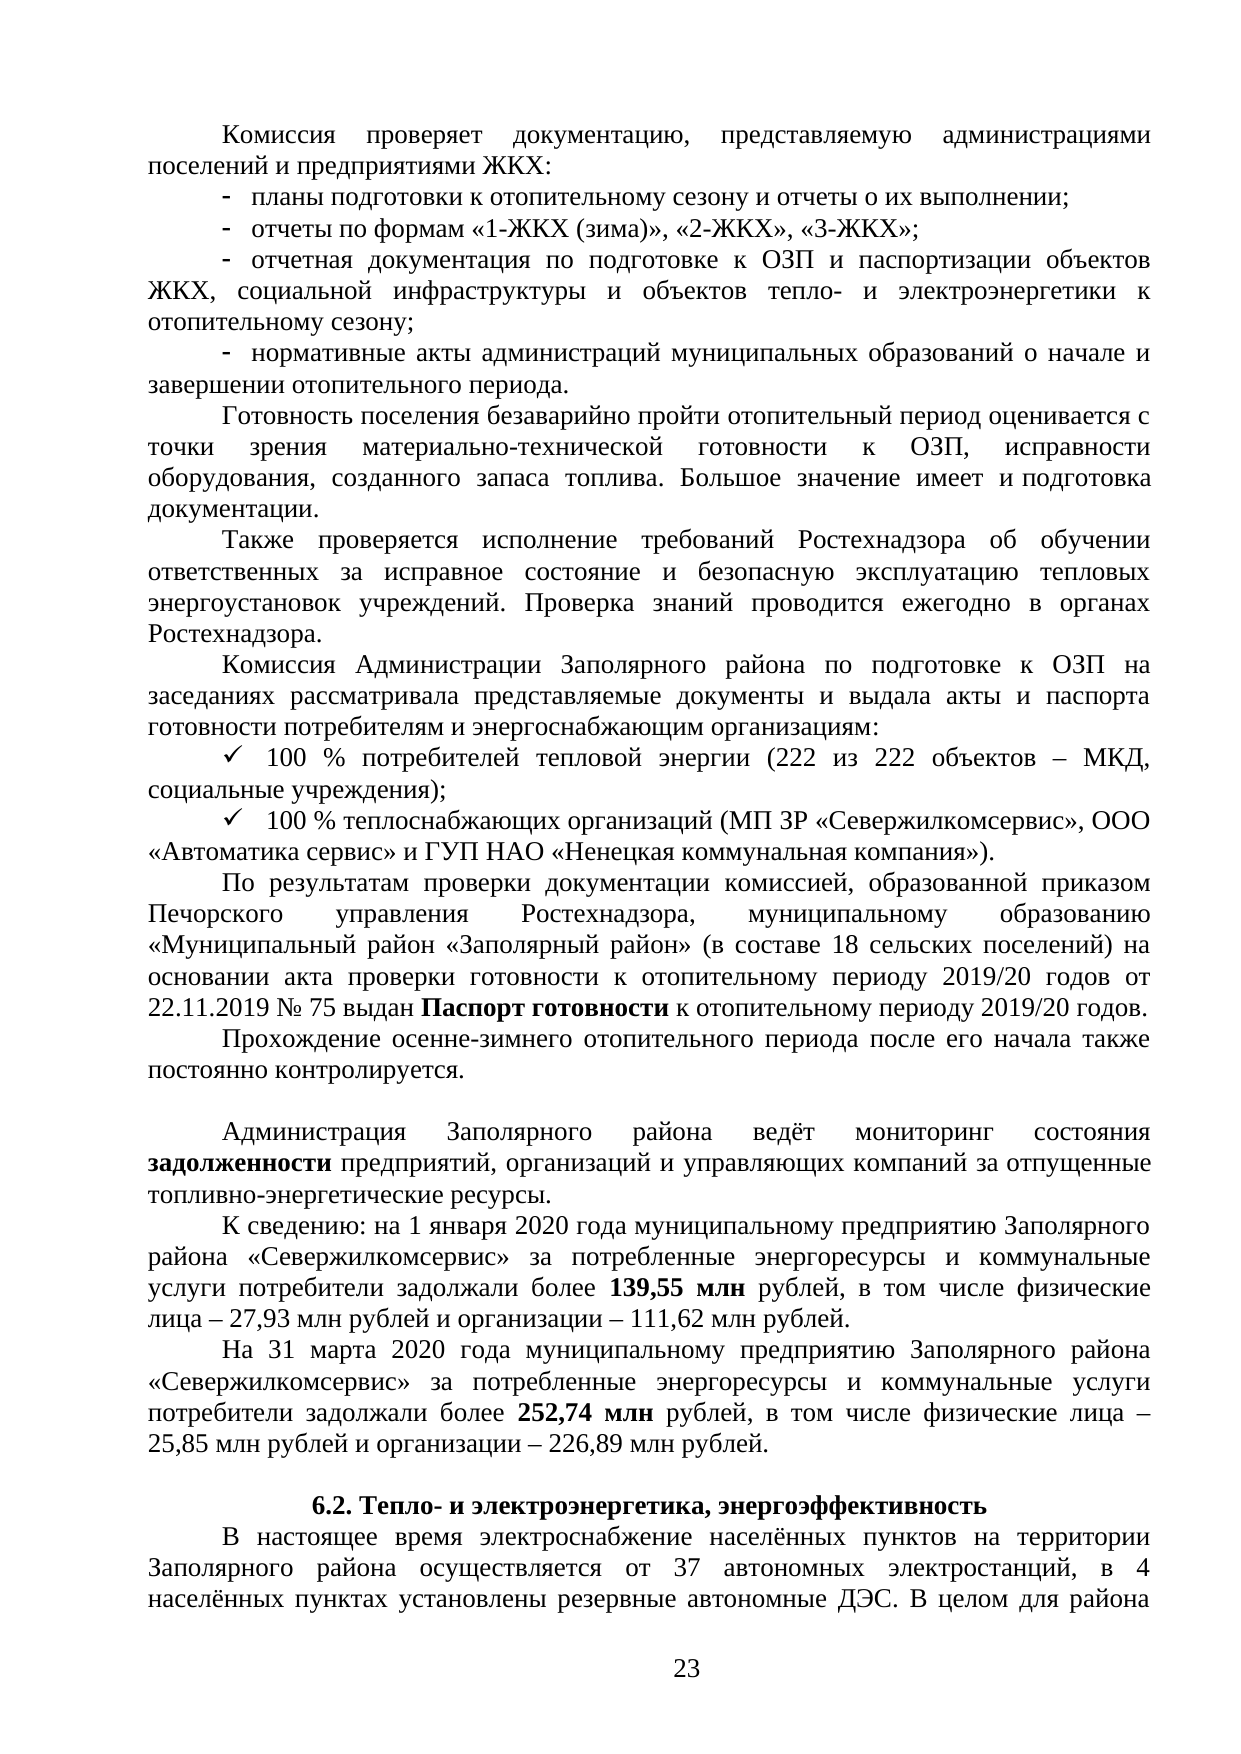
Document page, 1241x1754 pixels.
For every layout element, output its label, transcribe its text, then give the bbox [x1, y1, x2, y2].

text отчетная документация по подготовке к ОЗП и паспортизации объектов ЖКХ, социальной инфраструктуры и объектов тепло- и электроэнергетики к отопительному сезону; [148, 243, 1152, 336]
text нормативные акты администраций муниципальных образований о начале и завершении отопительного периода. [148, 336, 1152, 399]
list 100 % теплоснабжающих организаций (МП ЗР «Севержилкомсервис», ООО «Автоматика сервис» и ГУП НАО «Ненецкая коммунальная компания»). [148, 804, 1152, 866]
text На 31 марта 2020 года муниципальному предприятию Заполярного района «Севержилкомсервис» за потребленные энергоресурсы и коммунальные услуги потребители задолжали более 252,74 млн рублей, в том числе физические лица – 25,85 млн рублей и организации – 226,89 млн рублей. [148, 1333, 1152, 1458]
text По результатам проверки документации комиссией, образованной приказом Печорского управления Ростехнадзора, муниципальному образованию «Муниципальный район «Заполярный район» (в составе 18 сельских поселений) на основании акта проверки готовности к отопительному периоду 2019/20 годов от 22.11.2019 № 75 выдан Паспорт готовности к отопительному периоду 2019/20 годов. [148, 866, 1152, 1022]
text Также проверяется исполнение требований Ростехнадзора об обучении ответственных за исправное состояние и безопасную эксплуатацию тепловых энергоустановок учреждений. Проверка знаний проводится ежегодно в органах Ростехнадзора. [148, 523, 1152, 648]
text Администрация Заполярного района ведёт мониторинг состояния задолженности предприятий, организаций и управляющих компаний за отпущенные топливно-энергетические ресурсы. [148, 1115, 1152, 1209]
text отчеты по формам «1-ЖКХ (зима)», «2-ЖКХ», «3-ЖКХ»; [148, 212, 1152, 243]
list 100 % потребителей тепловой энергии (222 из 222 объектов – МКД, социальные учреждения); [148, 741, 1152, 804]
text Комиссия проверяет документацию, представляемую администрациями поселений и предприятиями ЖКХ: [148, 118, 1152, 180]
text Прохождение осенне-зимнего отопительного периода после его начала также постоянно контролируется. [148, 1022, 1152, 1084]
text Комиссия Администрации Заполярного района по подготовке к ОЗП на заседаниях рассматривала представляемые документы и выдала акты и паспорта готовности потребителям и энергоснабжающим организациям: [148, 648, 1152, 741]
text К сведению: на 1 января 2020 года муниципальному предприятию Заполярного района «Севержилкомсервис» за потребленные энергоресурсы и коммунальные услуги потребители задолжали более 139,55 млн рублей, в том числе физические лица – 27,93 млн рублей и организации – 111,62 млн рублей. [148, 1209, 1152, 1333]
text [148, 1520, 1152, 1614]
text Готовность поселения безаварийно пройти отопительный период оценивается с точки зрения материально-технической готовности к ОЗП, исправности оборудования, созданного запаса топлива. Большое значение имеет и подготовка документации. [148, 399, 1152, 523]
text планы подготовки к отопительному сезону и отчеты о их выполнении; [148, 180, 1152, 212]
subtitle 6.2. Тепло- и электроэнергетика, энергоэффективность [148, 1489, 1152, 1520]
